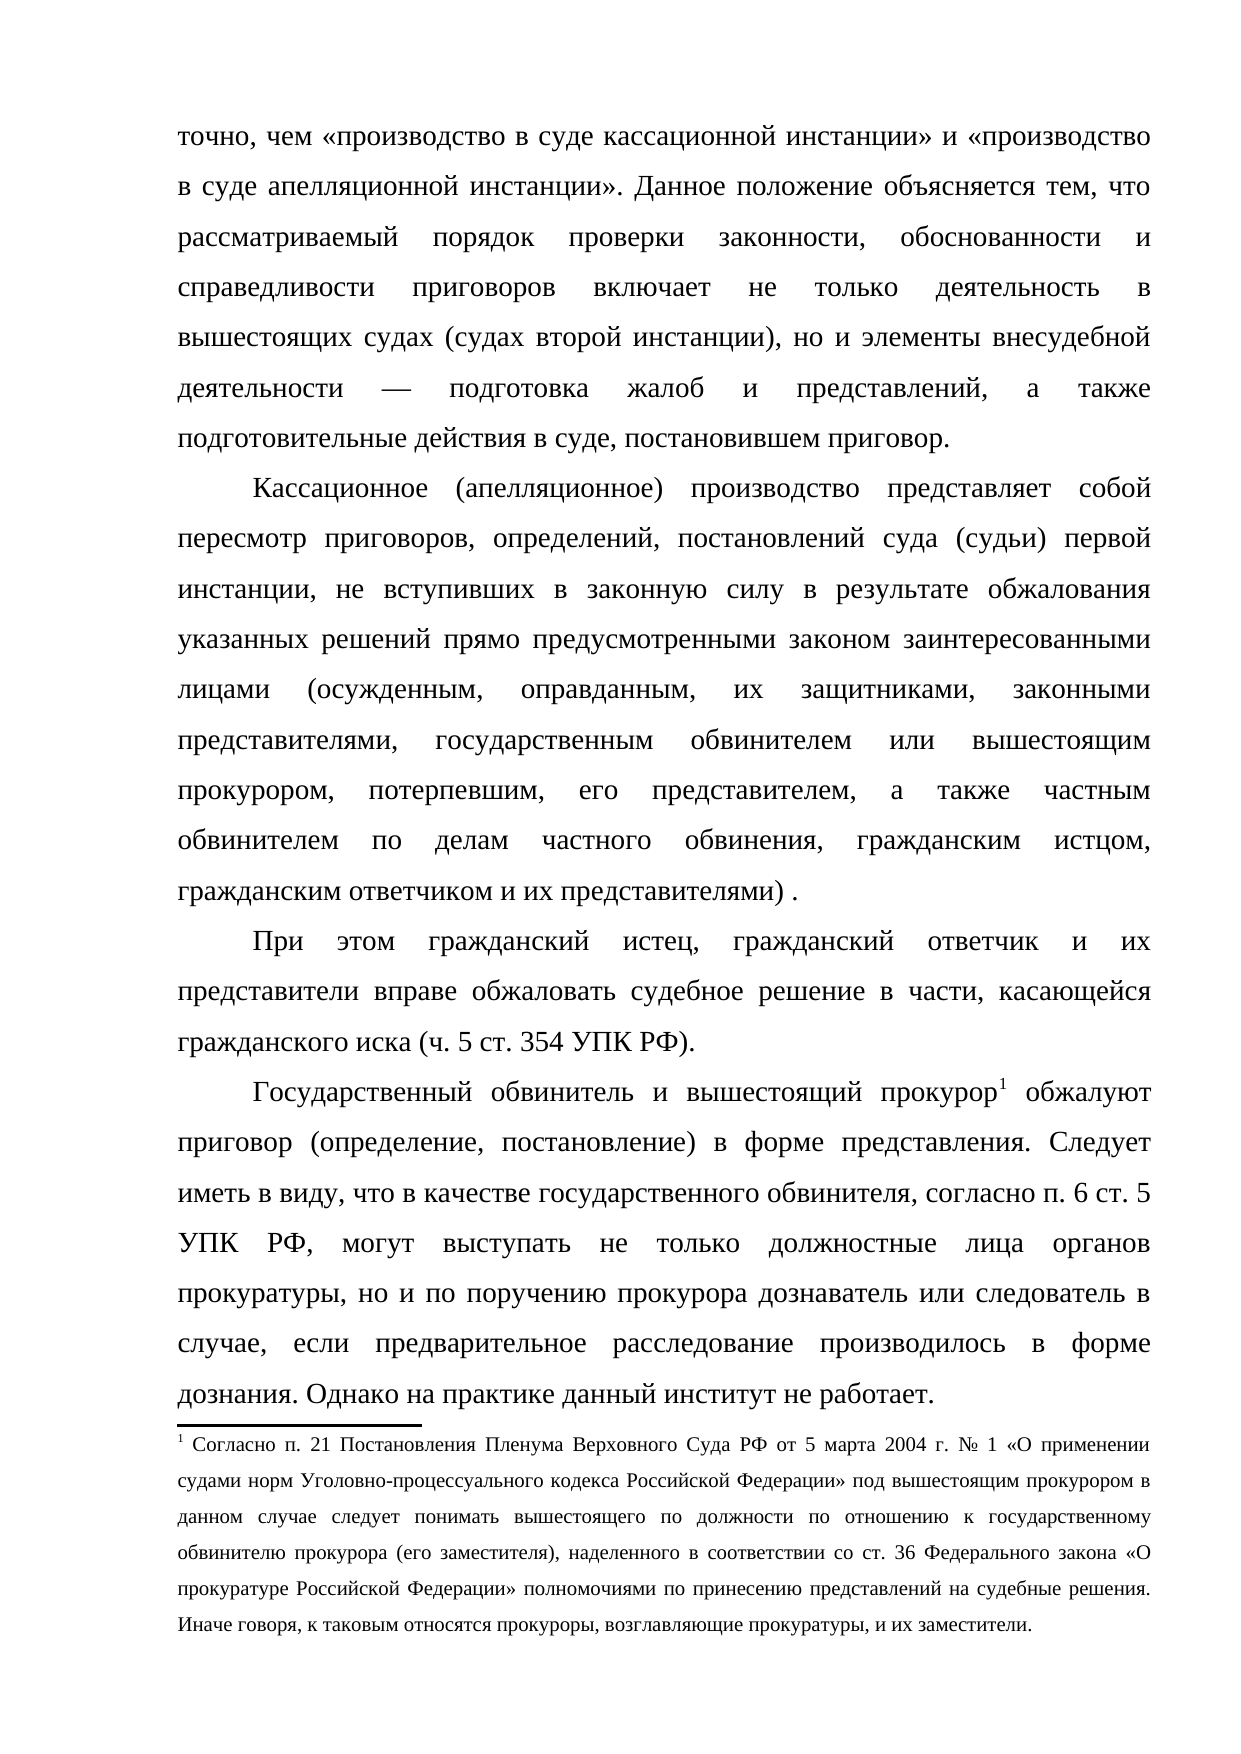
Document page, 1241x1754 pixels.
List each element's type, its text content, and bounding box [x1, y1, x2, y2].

text Государственный обвинитель и вышестоящий прокурор обжалуют приговор (определение, постановление) в форме представления. Следует иметь в виду, что в качестве государственного обвинителя, согласно п. 6 ст. 5 УПК РФ, могут выступать не только должностные лица органов прокуратуры, но и по поручению прокурора дознаватель или следователь в случае, если предварительное расследование производилось в форме дознания. Однако на практике данный институт не работает. [177, 1074, 1152, 1409]
text При этом гражданский истец, гражданский ответчик и их представители вправе обжаловать судебное решение в части, касающейся гражданского иска (ч. 5 ст. 354 УПК РФ). [177, 923, 1152, 1057]
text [177, 118, 1152, 453]
text Кассационное (апелляционное) производство представляет собой пересмотр приговоров, определений, постановлений суда (судьи) первой инстанции, не вступивших в законную силу в результате обжалования указанных решений прямо предусмотренными законом заинтересованными лицами (осужденным, оправданным, их защитниками, законными представителями, государственным обвинителем или вышестоящим прокурором, потерпевшим, его представителем, а также частным обвинителем по делам частного обвинения, гражданским истцом, гражданским ответчиком и их представителями) . [177, 470, 1152, 906]
